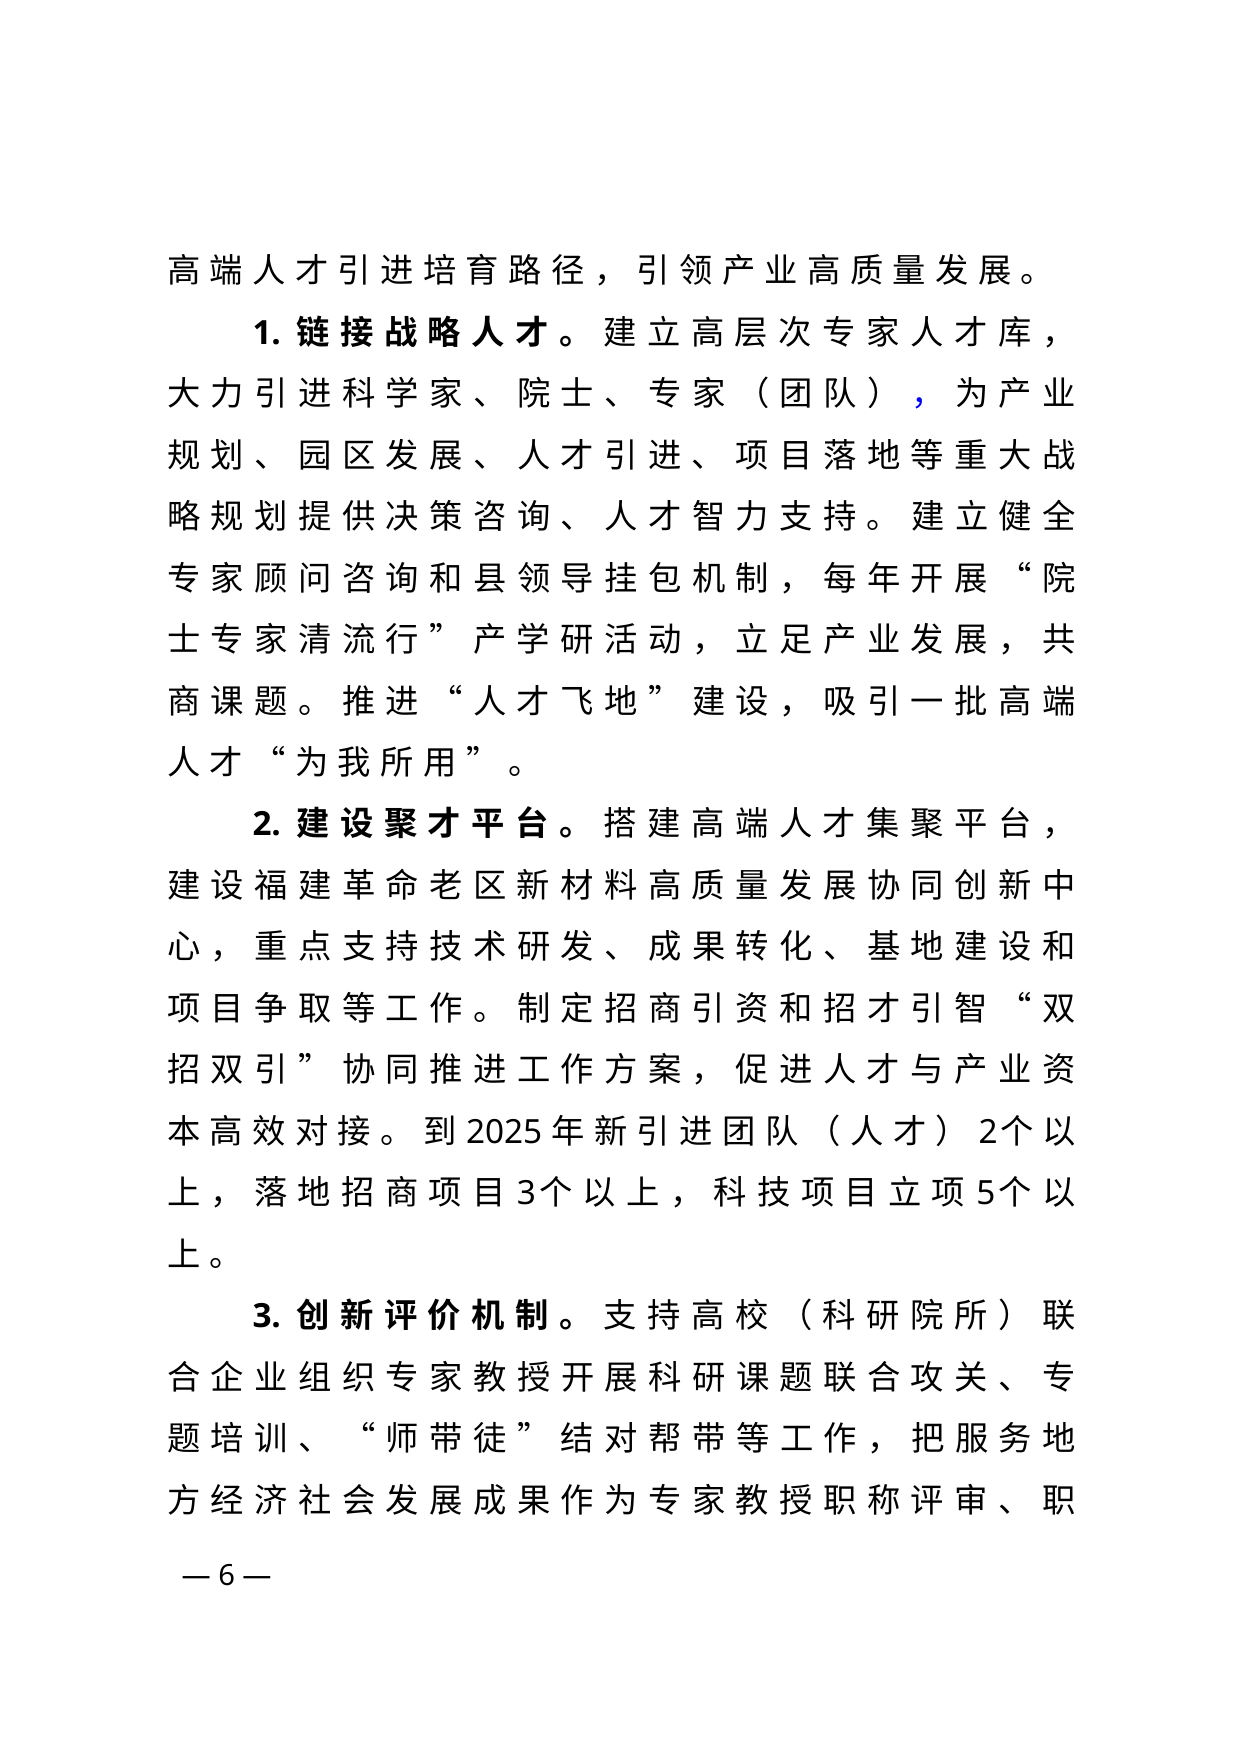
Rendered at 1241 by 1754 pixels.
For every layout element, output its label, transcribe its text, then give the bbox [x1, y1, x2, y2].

text 2.建设聚才平台。搭建高端人才集聚平台，建设福建革命老区新材料高质量发展协同创新中心，重点支持技术研发、成果转化、基地建设和项目争取等工作。制定招商引资和招才引智“双招双引”协同推进工作方案，促进人才与产业资本高效对接。到2025年新引进团队（人才）2个以上，落地招商项目3个以上，科技项目立项5个以上。 [167, 791, 1085, 1282]
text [167, 238, 1085, 299]
text 1.链接战略人才。建立高层次专家人才库，大力引进科学家、院士、专家（团队），为产业规划、园区发展、人才引进、项目落地等重大战略规划提供决策咨询、人才智力支持。建立健全专家顾问咨询和县领导挂包机制，每年开展“院士专家清流行”产学研活动，立足产业发展，共商课题。推进“人才飞地”建设，吸引一批高端人才“为我所用”。 [167, 299, 1085, 791]
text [167, 1282, 1085, 1528]
